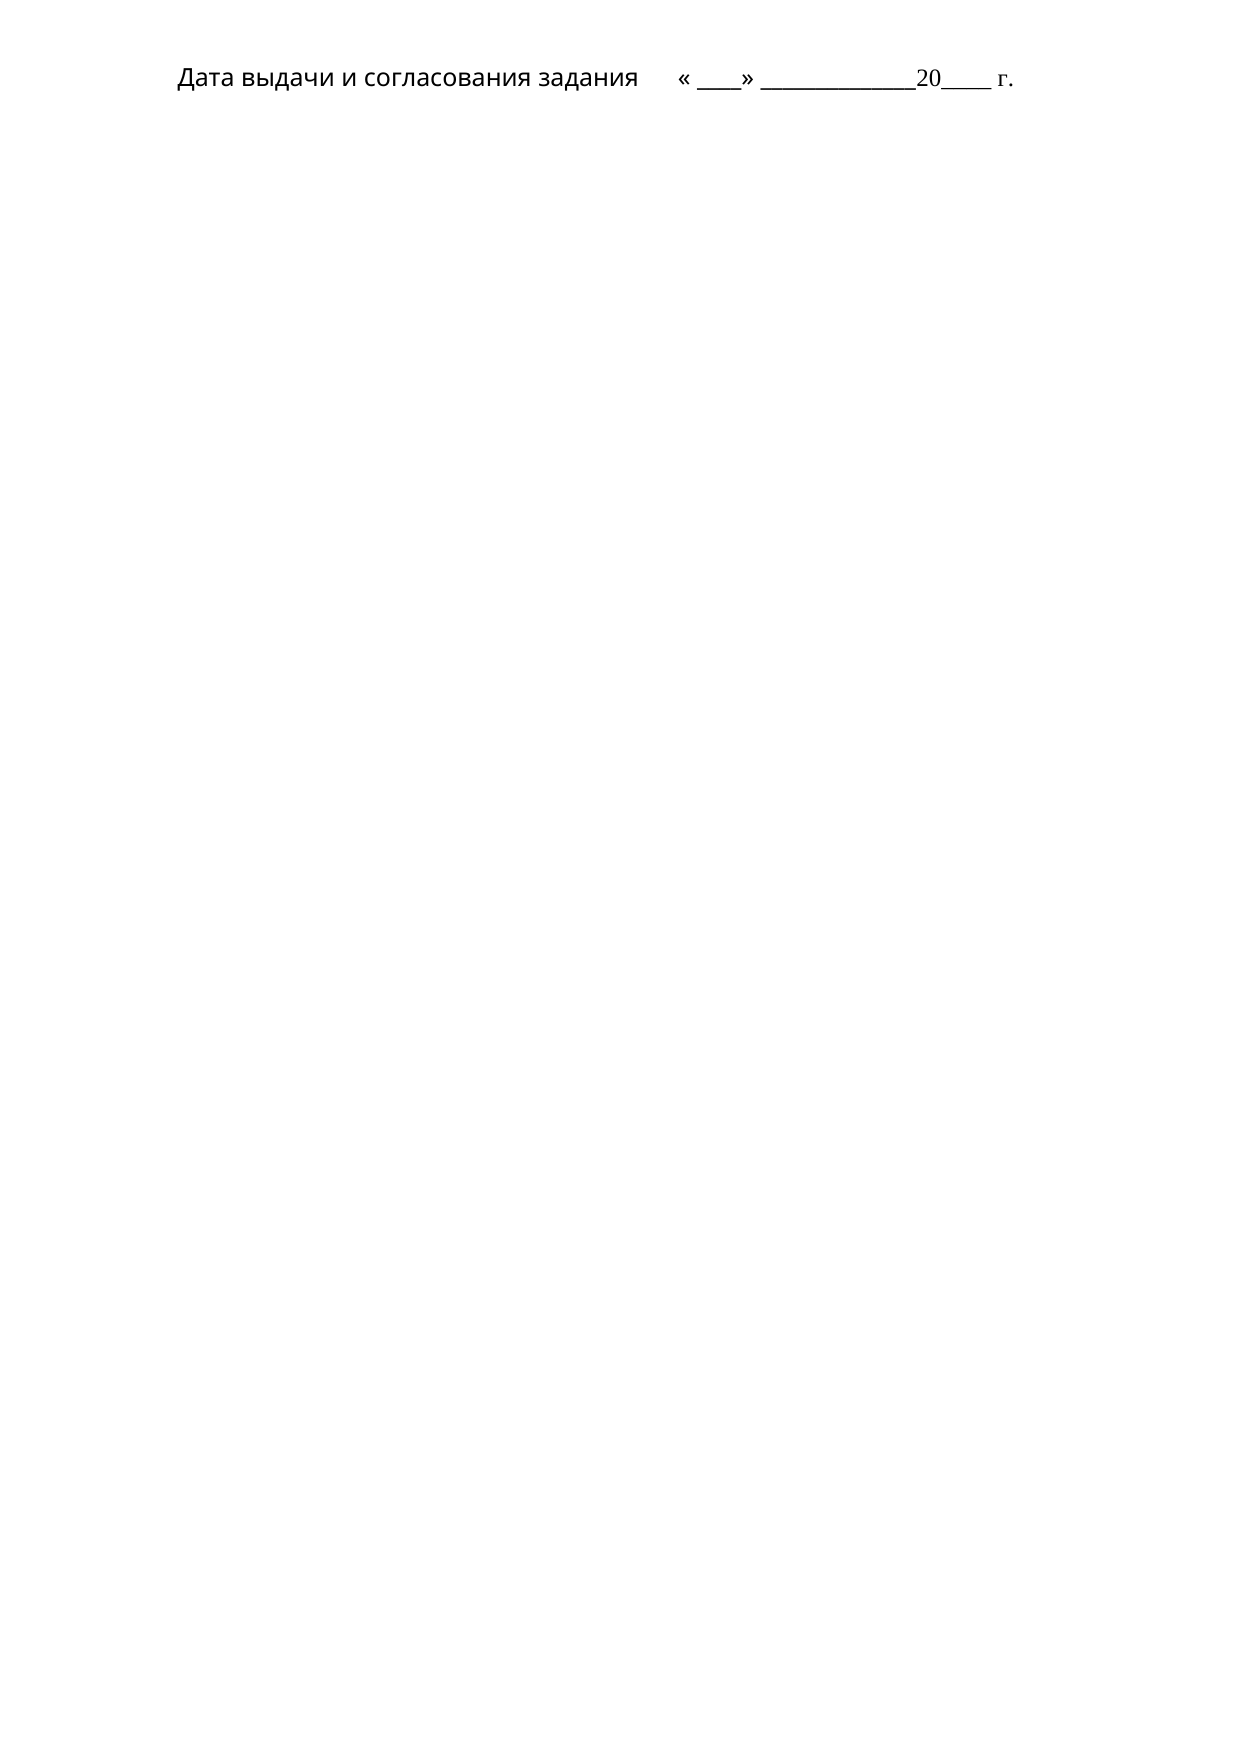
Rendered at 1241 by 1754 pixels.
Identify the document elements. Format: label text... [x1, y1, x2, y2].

text Дата выдачи и согласования задания « ____» ______________20____ г. [177, 59, 1152, 93]
